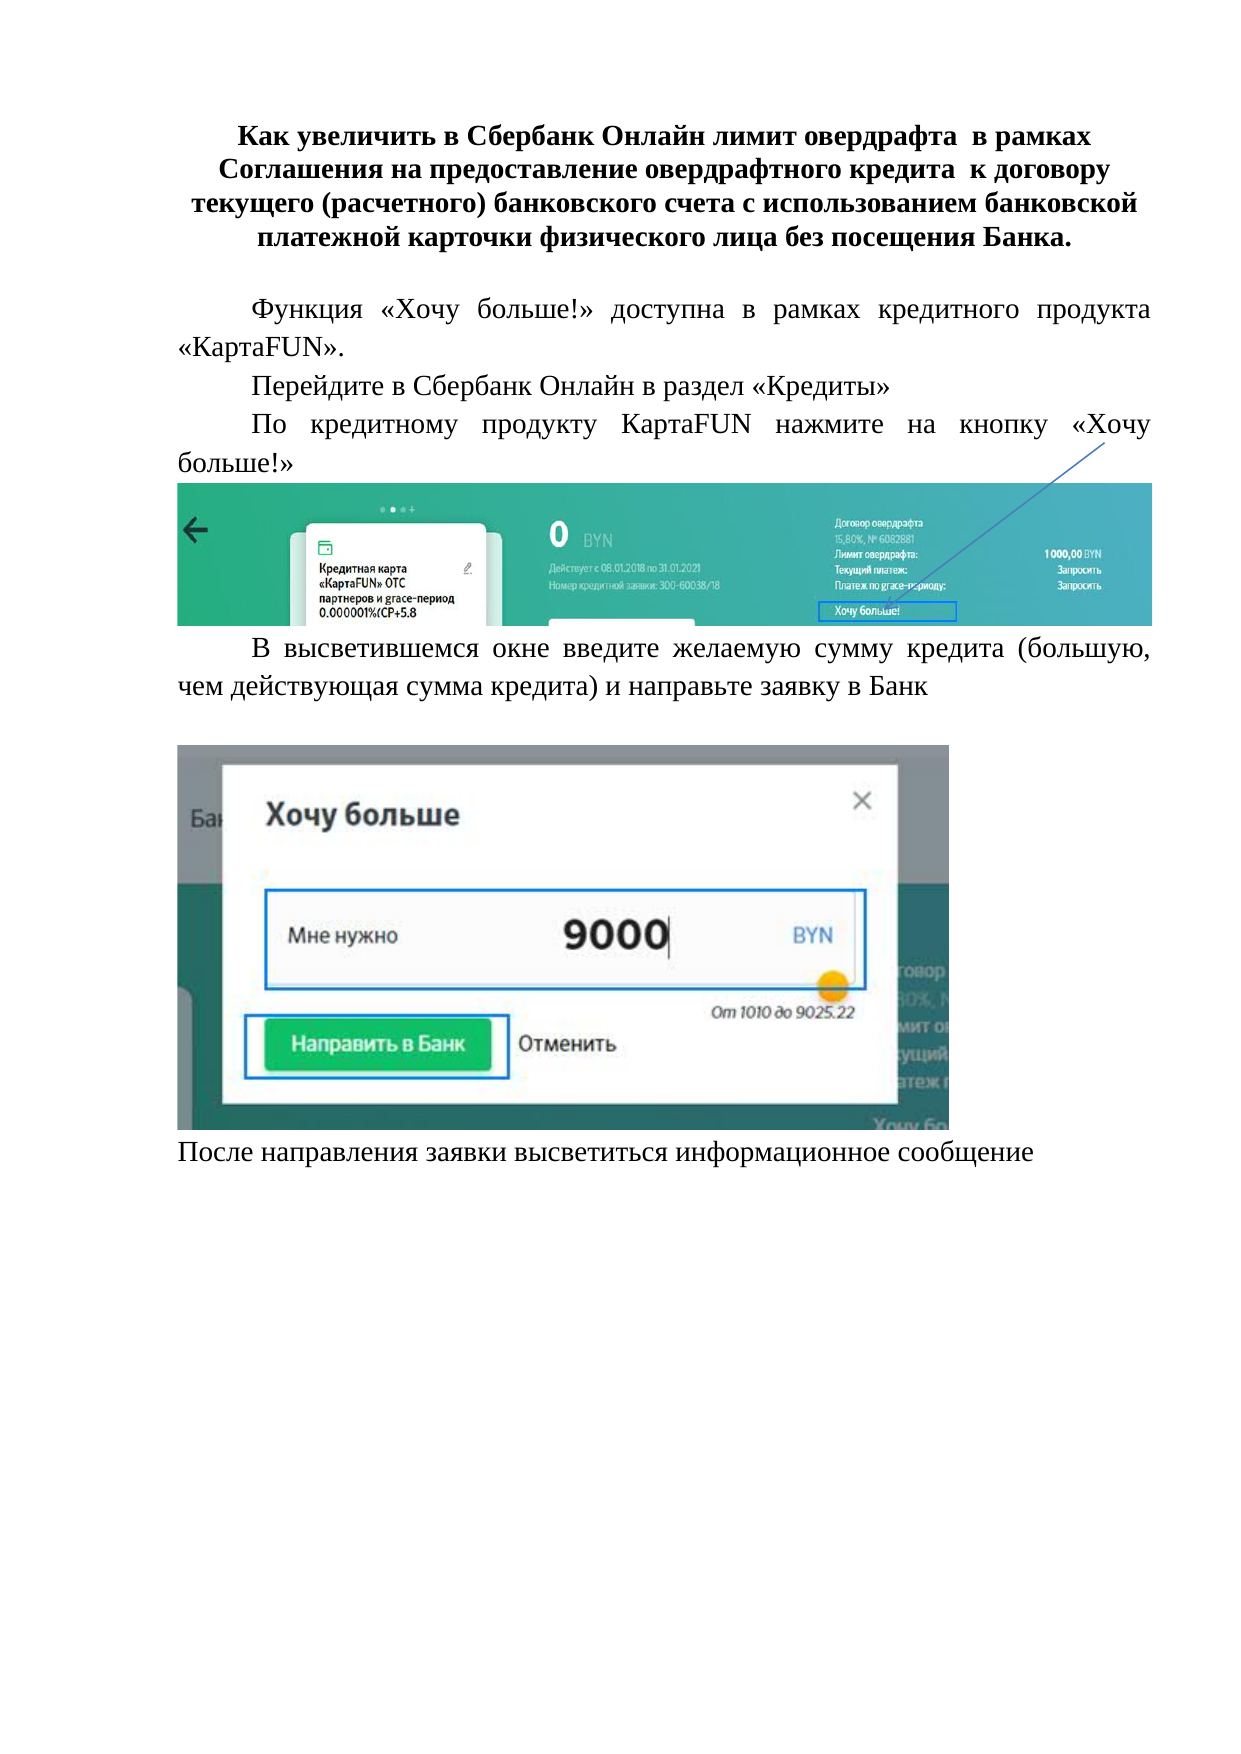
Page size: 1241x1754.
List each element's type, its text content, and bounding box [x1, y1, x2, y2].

text Перейдите в Сбербанк Онлайн в раздел «Кредиты» [177, 368, 1152, 401]
text По кредитному продукту КартаFUN нажмите на кнопку «Хочу больше!» [177, 406, 1152, 478]
text В высветившемся окне введите желаемую сумму кредита (большую, чем действующая сумма кредита) и направьте заявку в Банк [177, 630, 1152, 702]
picture [177, 483, 1153, 626]
text Функция «Хочу больше!» доступна в рамках кредитного продукта «КартаFUN». [177, 291, 1152, 363]
subtitle Как увеличить в Сбербанк Онлайн лимит овердрафта в рамках Соглашения на предоставление овердрафтного кредита к договору текущего (расчетного) банковского счета с использованием банковской платежной карточки физического лица без посещения Банка. [177, 118, 1152, 252]
text После направления заявки высветиться информационное сообщение [177, 1134, 1152, 1168]
picture [177, 745, 949, 1130]
